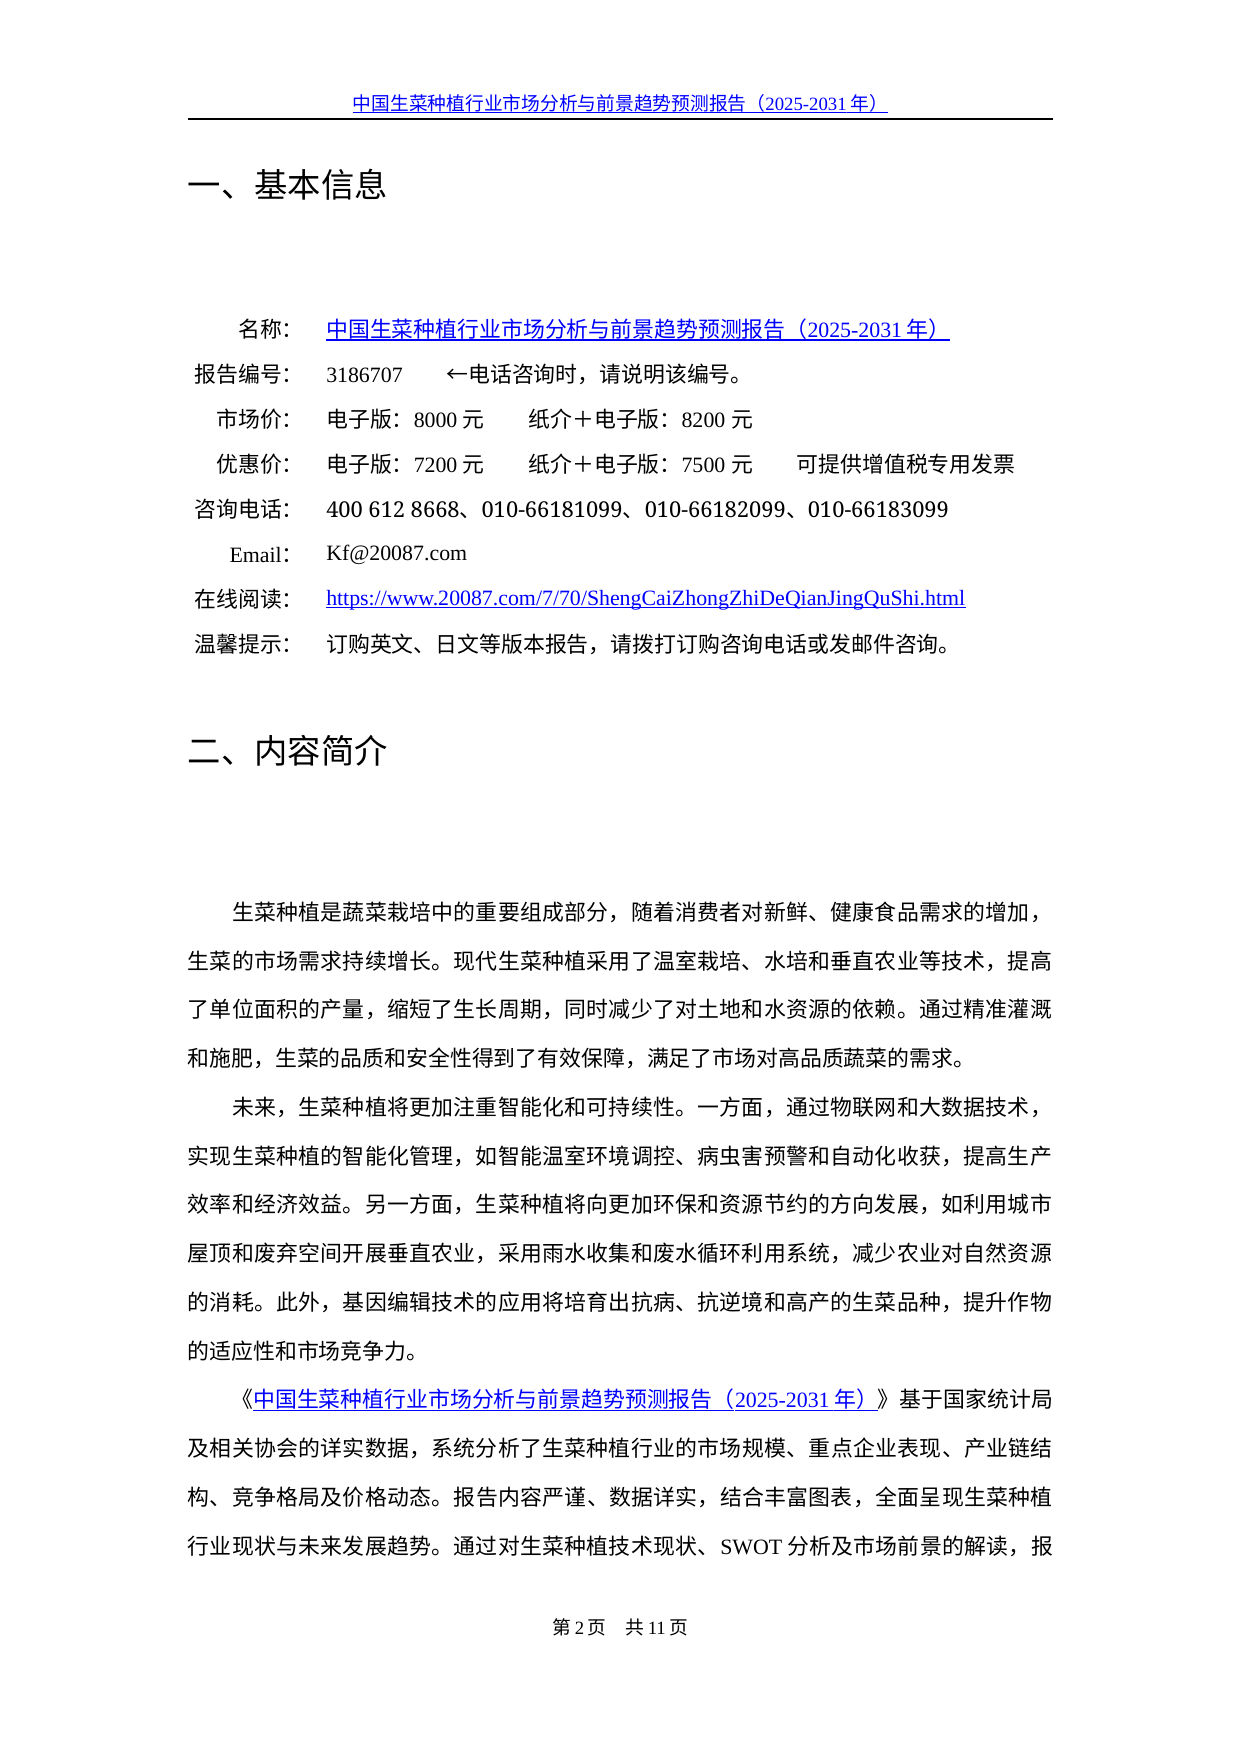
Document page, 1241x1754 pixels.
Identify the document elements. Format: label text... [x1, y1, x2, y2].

table_cell 3186707 ←电话咨询时，请说明该编号。 [315, 357, 1073, 402]
table_cell 电子版：8000 元 纸介＋电子版：8200 元 [315, 402, 1073, 447]
table_cell 订购英文、日文等版本报告，请拨打订购咨询电话或发邮件咨询。 [315, 627, 1073, 672]
table_cell 在线阅读： [167, 582, 315, 627]
table_header 中国生菜种植行业市场分析与前景趋势预测报告（2025-2031年） [315, 312, 1073, 357]
table_cell 咨询电话： [167, 492, 315, 537]
title 一、基本信息 [187, 150, 1053, 215]
table_header 名称： [167, 312, 315, 357]
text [187, 894, 1053, 1561]
table_cell Kf@20087.com [315, 537, 1073, 582]
table_cell 市场价： [167, 402, 315, 447]
table_cell 电子版：7200 元 纸介＋电子版：7500 元 可提供增值税专用发票 [315, 447, 1073, 492]
table_cell Email： [167, 537, 315, 582]
title 二、内容简介 [187, 717, 1053, 782]
table_cell 优惠价： [167, 447, 315, 492]
table_cell 温馨提示： [167, 627, 315, 672]
table_cell 400 612 8668、010-66181099、010-66182099、010-66183099 [315, 492, 1073, 537]
table_cell 报告编号： [167, 357, 315, 402]
table_cell [315, 582, 1073, 627]
